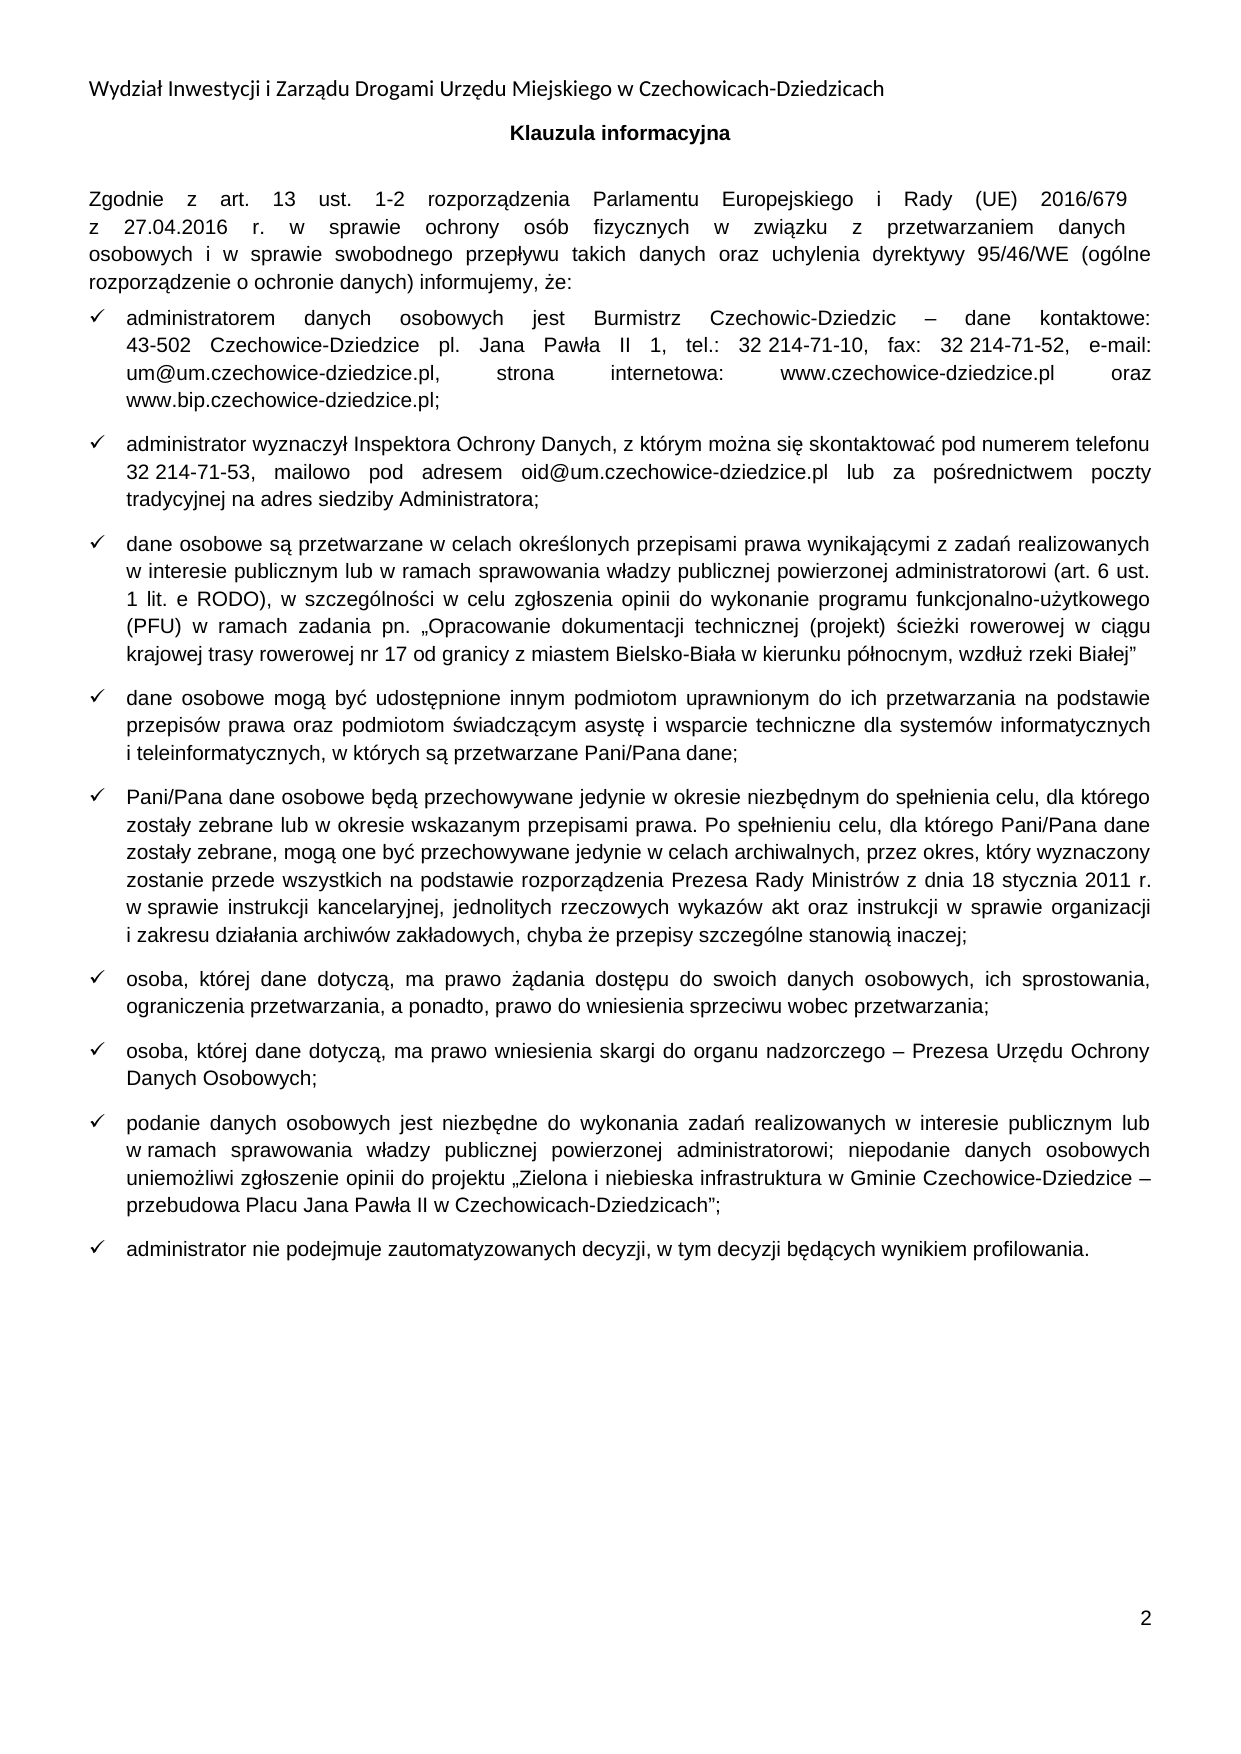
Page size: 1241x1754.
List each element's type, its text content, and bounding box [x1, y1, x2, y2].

list osoba, której dane dotyczą, ma prawo wniesienia skargi do organu nadzorczego – Prezesa Urzędu Ochrony Danych Osobowych; [89, 1038, 1152, 1090]
list Pani/Pana dane osobowe będą przechowywane jedynie w okresie niezbędnym do spełnienia celu, dla którego zostały zebrane lub w okresie wskazanym przepisami prawa. Po spełnieniu celu, dla którego Pani/Pana dane zostały zebrane, mogą one być przechowywane jedynie w celach archiwalnych, przez okres, który wyznaczony zostanie przede wszystkich na podstawie rozporządzenia Prezesa Rady Ministrów z dnia 18 stycznia 2011 r. w sprawie instrukcji kancelaryjnej, jednolitych rzeczowych wykazów akt oraz instrukcji w sprawie organizacji i zakresu działania archiwów zakładowych, chyba że przepisy szczególne stanowią inaczej; [89, 785, 1152, 947]
list administrator nie podejmuje zautomatyzowanych decyzji, w tym decyzji będących wynikiem profilowania. [89, 1237, 1152, 1261]
list dane osobowe mogą być udostępnione innym podmiotom uprawnionym do ich przetwarzania na podstawie przepisów prawa oraz podmiotom świadczącym asystę i wsparcie techniczne dla systemów informatycznych i teleinformatycznych, w których są przetwarzane Pani/Pana dane; [89, 686, 1152, 765]
text Klauzula informacyjna [89, 121, 1152, 144]
text Zgodnie z art. 13 ust. 1-2 rozporządzenia Parlamentu Europejskiego i Rady (UE) 2016/679 z 27.04.2016 r. w sprawie ochrony osób fizycznych w związku z przetwarzaniem danych osobowych i w sprawie swobodnego przepływu takich danych oraz uchylenia dyrektywy 95/46/WE (ogólne rozporządzenie o ochronie danych) informujemy, że: [89, 187, 1152, 293]
list podanie danych osobowych jest niezbędne do wykonania zadań realizowanych w interesie publicznym lub w ramach sprawowania władzy publicznej powierzonej administratorowi; niepodanie danych osobowych uniemożliwi zgłoszenie opinii do projektu „Zielona i niebieska infrastruktura w Gminie Czechowice-Dziedzice – przebudowa Placu Jana Pawła II w Czechowicach-Dziedzicach”; [89, 1110, 1152, 1217]
list administratorem danych osobowych jest Burmistrz Czechowic-Dziedzic – dane kontaktowe: 43-502 Czechowice-Dziedzice pl. Jana Pawła II 1, tel.: 32 214-71-10, fax: 32 214-71-52, e-mail: um@um.czechowice-dziedzice.pl, strona internetowa: www.czechowice-dziedzice.pl oraz www.bip.czechowice-dziedzice.pl; [89, 305, 1152, 412]
list osoba, której dane dotyczą, ma prawo żądania dostępu do swoich danych osobowych, ich sprostowania, ograniczenia przetwarzania, a ponadto, prawo do wniesienia sprzeciwu wobec przetwarzania; [89, 967, 1152, 1018]
list dane osobowe są przetwarzane w celach określonych przepisami prawa wynikającymi z zadań realizowanych w interesie publicznym lub w ramach sprawowania władzy publicznej powierzonej administratorowi (art. 6 ust. 1 lit. e RODO), w szczególności w celu zgłoszenia opinii do wykonanie programu funkcjonalno-użytkowego (PFU) w ramach zadania pn. „Opracowanie dokumentacji technicznej (projekt) ścieżki rowerowej w ciągu krajowej trasy rowerowej nr 17 od granicy z miastem Bielsko-Biała w kierunku północnym, wzdłuż rzeki Białej” [89, 531, 1152, 666]
list administrator wyznaczył Inspektora Ochrony Danych, z którym można się skontaktować pod numerem telefonu 32 214-71-53, mailowo pod adresem oid@um.czechowice-dziedzice.pl lub za pośrednictwem poczty tradycyjnej na adres siedziby Administratora; [89, 432, 1152, 511]
